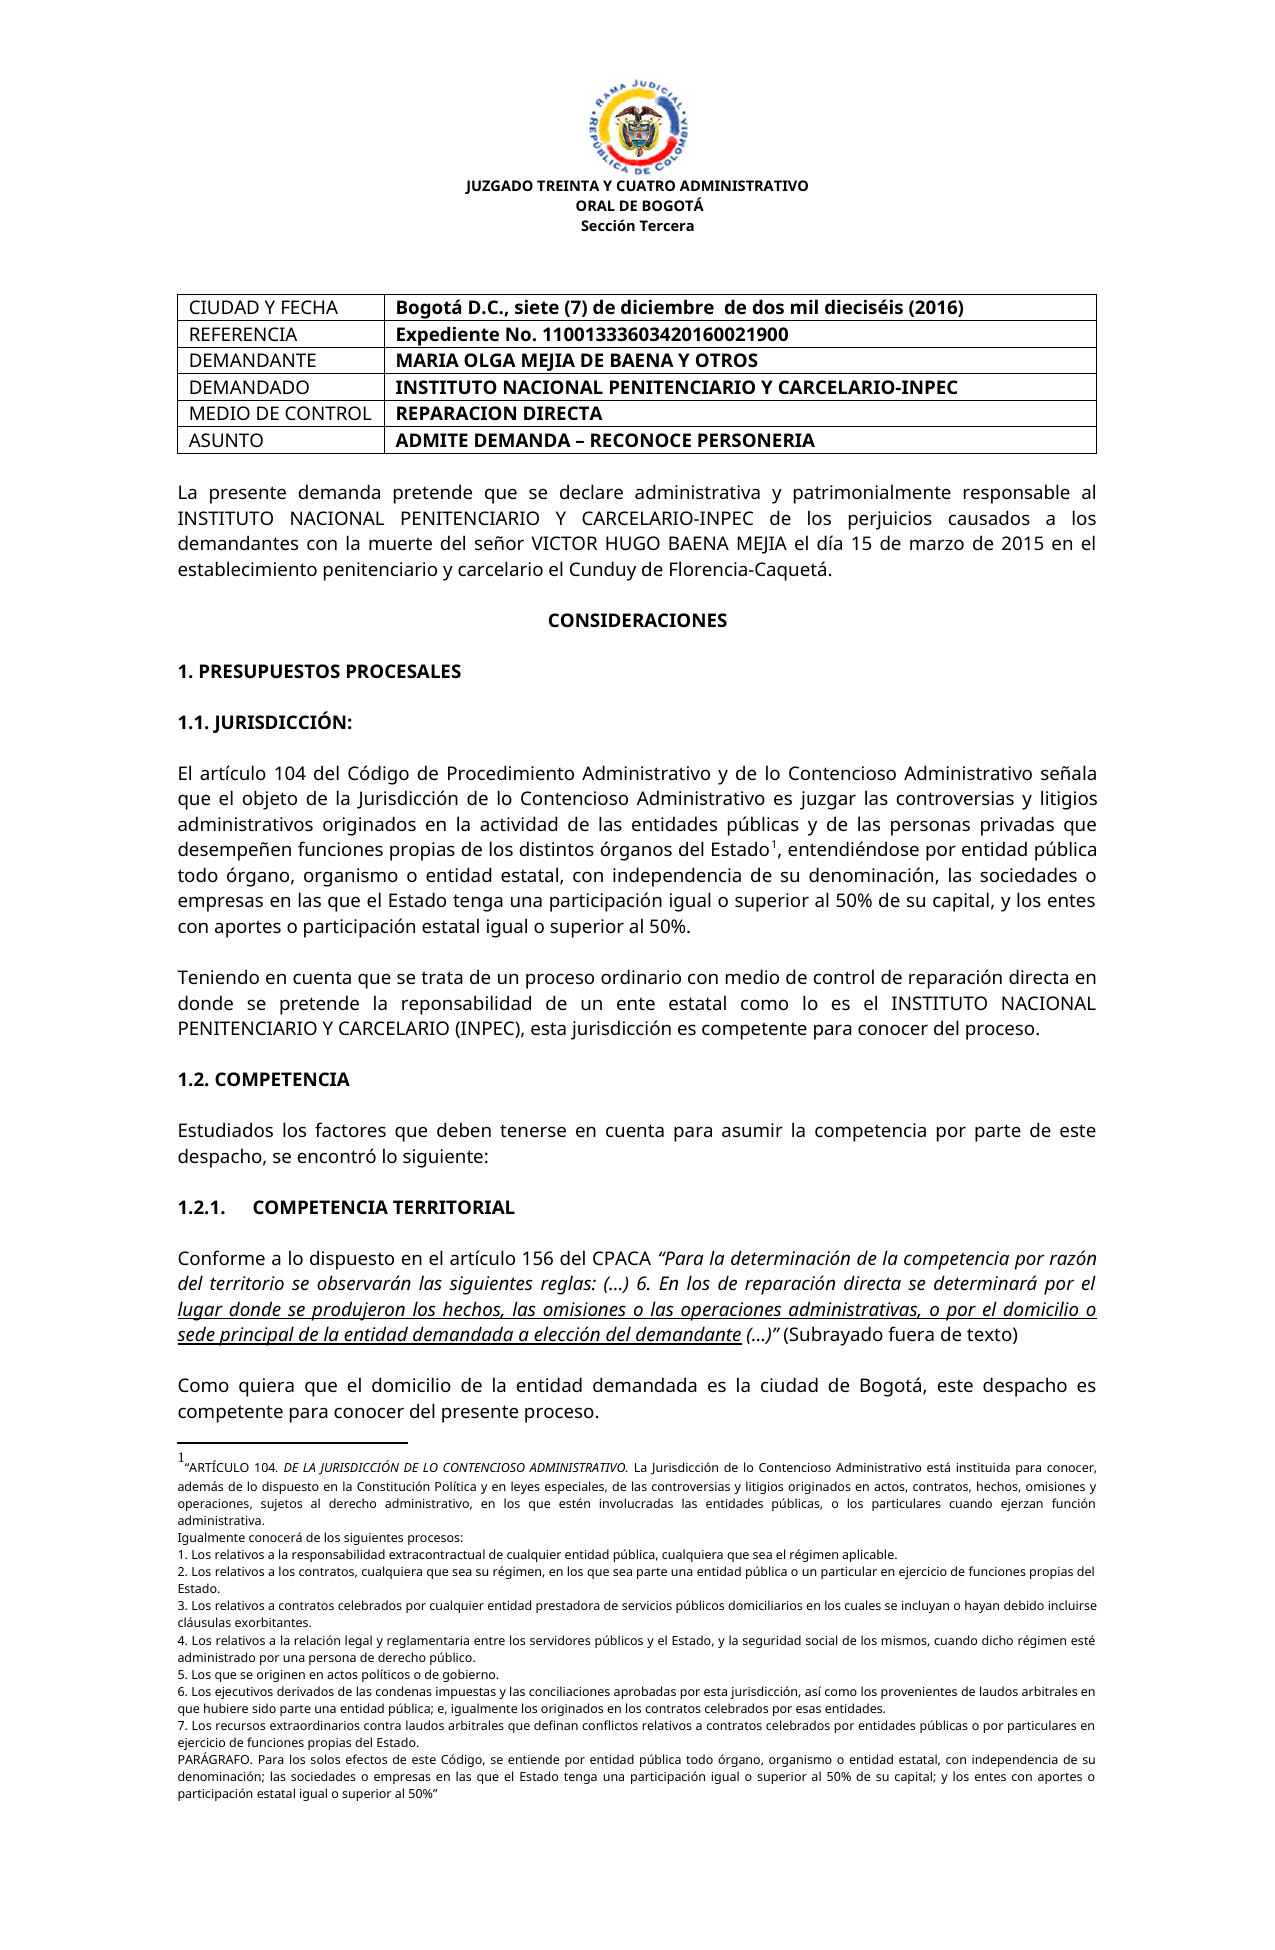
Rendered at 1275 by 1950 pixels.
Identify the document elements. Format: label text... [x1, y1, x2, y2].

text Teniendo en cuenta que se trata de un proceso ordinario con medio de control de reparación directa en donde se pretende la reponsabilidad de un ente estatal como lo es el INSTITUTO NACIONAL PENITENCIARIO Y CARCELARIO (INPEC), esta jurisdicción es competente para conocer del proceso. [177, 964, 1098, 1041]
table_header Bogotá D.C., siete (7) de diciembre de dos mil dieciséis (2016) [385, 295, 1096, 320]
list COMPETENCIA TERRITORIAL [177, 1194, 1098, 1219]
table_cell DEMANDANTE [178, 348, 384, 373]
table_cell ADMITE DEMANDA – RECONOCE PERSONERIA [385, 427, 1096, 453]
text 1.1. JURISDICCIÓN: [177, 709, 1098, 734]
table_header CIUDAD Y FECHA [178, 295, 384, 320]
text Como quiera que el domicilio de la entidad demandada es la ciudad de Bogotá, este despacho es competente para conocer del presente proceso. [177, 1373, 1098, 1424]
text El artículo 104 del Código de Procedimiento Administrativo y de lo Contencioso Administrativo señala que el objeto de la Jurisdicción de lo Contencioso Administrativo es juzgar las controversias y litigios administrativos originados en la actividad de las entidades públicas y de las personas privadas que desempeñen funciones propias de los distintos órganos del Estado, entendiéndose por entidad pública todo órgano, organismo o entidad estatal, con independencia de su denominación, las sociedades o empresas en las que el Estado tenga una participación igual o superior al 50% de su capital, y los entes con aportes o participación estatal igual o superior al 50%. [177, 760, 1098, 939]
table_cell DEMANDADO [178, 374, 384, 400]
table_cell ASUNTO [178, 427, 384, 453]
table_cell Expediente No. 11001333603420160021900 [385, 321, 1096, 347]
text CONSIDERACIONES [177, 607, 1098, 632]
table_cell INSTITUTO NACIONAL PENITENCIARIO Y CARCELARIO-INPEC [385, 374, 1096, 400]
text Conforme a lo dispuesto en el artículo 156 del CPACA “Para la determinación de la competencia por razón del territorio se observarán las siguientes reglas: (…) 6. En los de reparación directa se determinará por el lugar donde se produjeron los hechos, las omisiones o las operaciones administrativas, o por el domicilio o sede principal de la entidad demandada a elección del demandante (…)” (Subrayado fuera de texto) [177, 1245, 1098, 1347]
table_cell REPARACION DIRECTA [385, 401, 1096, 426]
picture [583, 73, 692, 177]
text 1. PRESUPUESTOS PROCESALES [177, 658, 1098, 683]
text La presente demanda pretende que se declare administrativa y patrimonialmente responsable al INSTITUTO NACIONAL PENITENCIARIO Y CARCELARIO-INPEC de los perjuicios causados a los demandantes con la muerte del señor VICTOR HUGO BAENA MEJIA el día 15 de marzo de 2015 en el establecimiento penitenciario y carcelario el Cunduy de Florencia-Caquetá. [177, 479, 1098, 581]
text 1.2. COMPETENCIA [177, 1066, 1098, 1092]
text Estudiados los factores que deben tenerse en cuenta para asumir la competencia por parte de este despacho, se encontró lo siguiente: [177, 1117, 1098, 1168]
table_cell MEDIO DE CONTROL [178, 401, 384, 426]
table_cell MARIA OLGA MEJIA DE BAENA Y OTROS [385, 348, 1096, 373]
table_cell REFERENCIA [178, 321, 384, 347]
